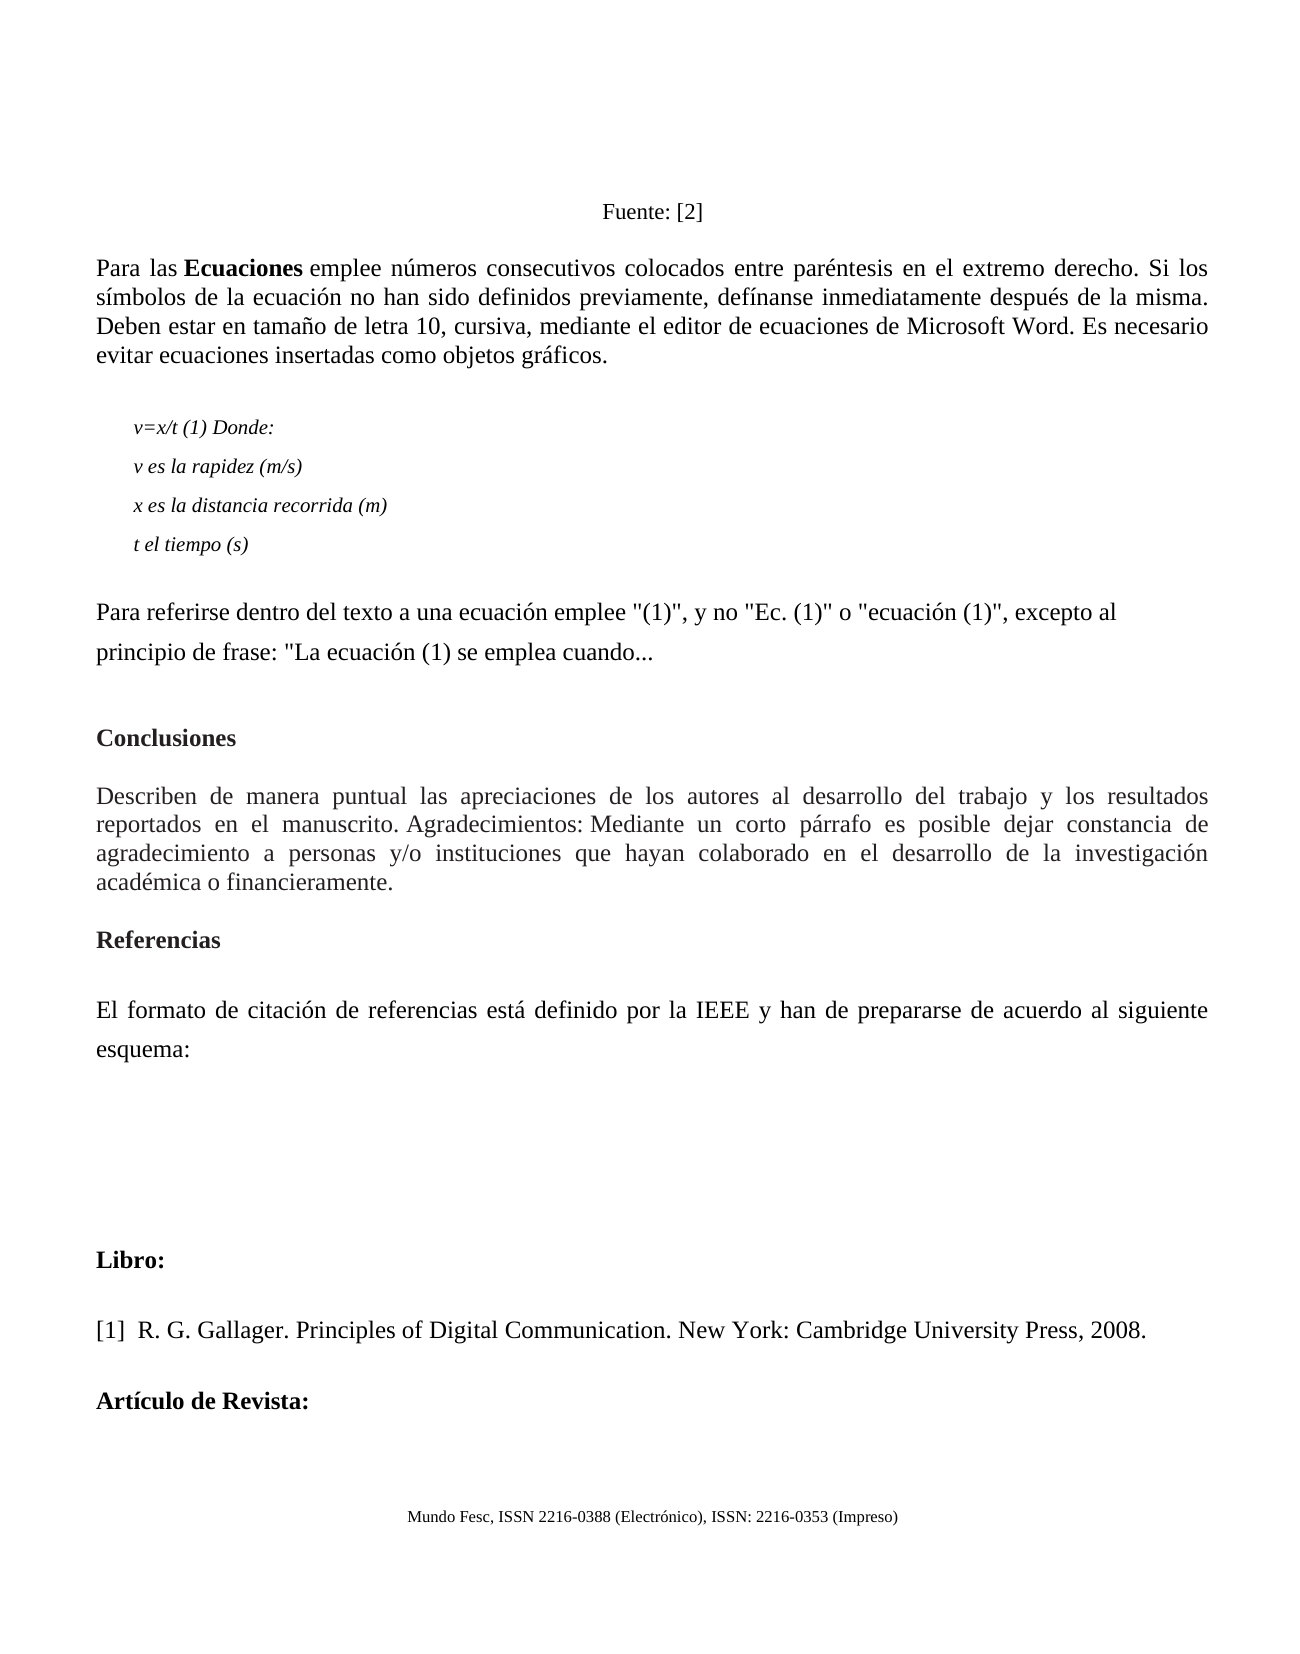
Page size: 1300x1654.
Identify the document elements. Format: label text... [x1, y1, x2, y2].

text Conclusiones [96, 723, 1209, 752]
text Fuente: [2] [96, 198, 1209, 224]
text v=x/t (1) Donde: v es la rapidez (m/s) x es la distancia recorrida (m) t el tiempo (s) [133, 400, 1209, 556]
text Libro: [96, 1235, 1209, 1274]
text El formato de citación de referencias está definido por la IEEE y han de prepararse de acuerdo al siguiente esquema: [96, 985, 1209, 1063]
text [1] R. G. Gallager. Principles of Digital Communication. New York: Cambridge University Press, 2008. [96, 1305, 1209, 1344]
text Para las Ecuaciones emplee números consecutivos colocados entre paréntesis en el extremo derecho. Si los símbolos de la ecuación no han sido definidos previamente, defínanse inmediatamente después de la misma. Deben estar en tamaño de letra 10, cursiva, mediante el editor de ecuaciones de Microsoft Word. Es necesario evitar ecuaciones insertadas como objetos gráficos. [96, 253, 1209, 368]
text Para referirse dentro del texto a una ecuación emplee "(1)", y no "Ec. (1)" o "ecuación (1)", excepto al principio de frase: "La ecuación (1) se emplea cuando... [96, 587, 1209, 665]
text Artículo de Revista: [96, 1375, 1209, 1414]
text Describen de manera puntual las apreciaciones de los autores al desarrollo del trabajo y los resultados reportados en el manuscrito. Agradecimientos: Mediante un corto párrafo es posible dejar constancia de agradecimiento a personas y/o instituciones que hayan colaborado en el desarrollo de la investigación académica o financieramente. [96, 781, 1209, 896]
text Referencias [96, 925, 1209, 953]
